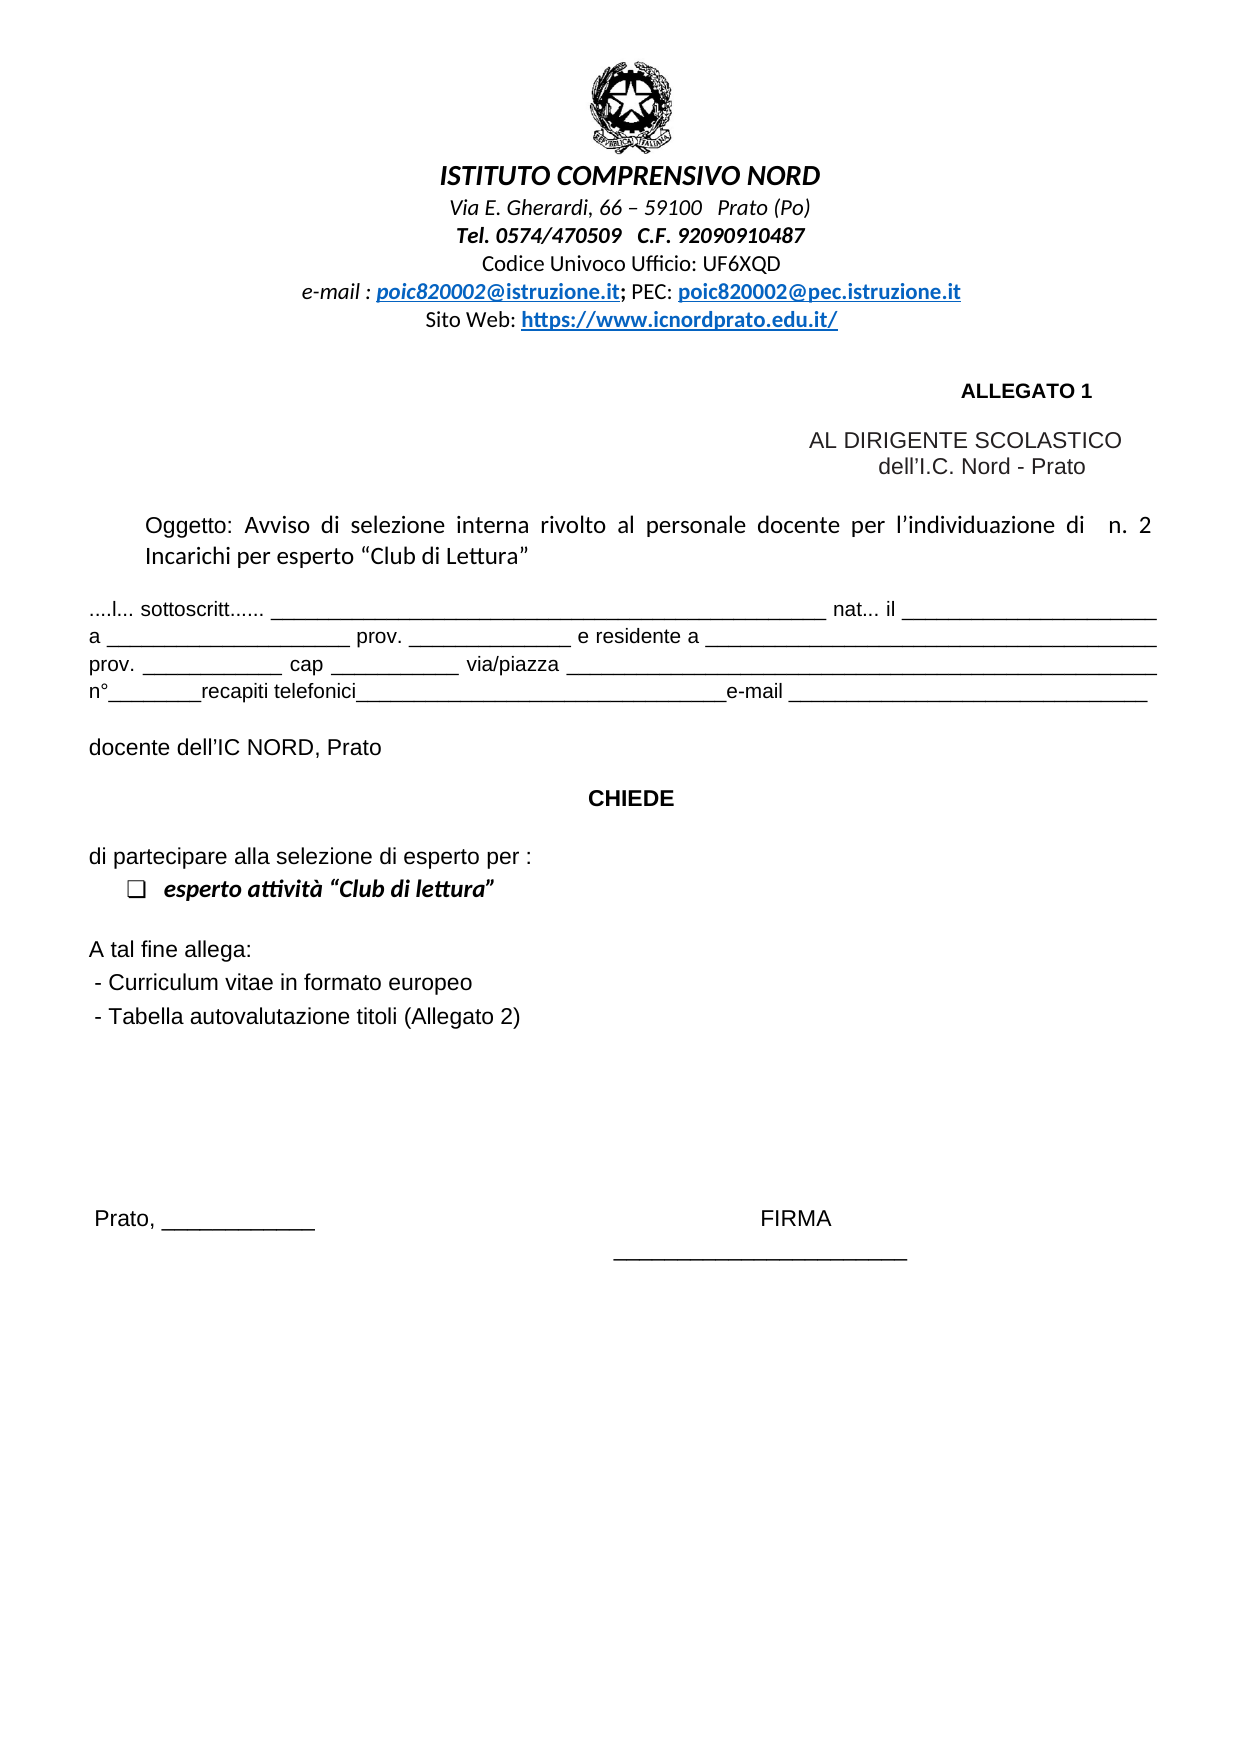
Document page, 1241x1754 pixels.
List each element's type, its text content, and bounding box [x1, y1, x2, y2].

text CHIEDE [89, 785, 1173, 811]
text ....l... sottoscritt...... ________________________________________________ nat... il ______________________ a _____________________ prov. ______________ e residente a _______________________________________ prov. ____________ cap ___________ via/piazza ___________________________________________________ n°________recapiti telefonici________________________________e-mail _______________________________ [89, 597, 1158, 703]
text AL DIRIGENTE SCOLASTICO [89, 427, 1152, 453]
picture [571, 58, 692, 158]
text - Curriculum vitae in formato europeo [94, 969, 612, 996]
text Oggetto: Avviso di selezione interna rivolto al personale docente per l’individuazione di n. 2 Incarichi per esperto “Club di Lettura” [145, 509, 1152, 571]
text - Tabella autovalutazione titoli (Allegato 2) [94, 1003, 612, 1029]
text docente dell’IC NORD, Prato [89, 734, 1173, 760]
text Prato, ____________ FIRMA _______________________ [94, 1205, 1148, 1261]
text ALLEGATO 1 [89, 378, 1152, 402]
text di partecipare alla selezione di esperto per : [89, 843, 1128, 869]
text A tal fine allega: [89, 936, 1128, 962]
text dell’I.C. Nord - Prato [764, 453, 1179, 479]
list esperto attività “Club di lettura” [126, 873, 1152, 903]
